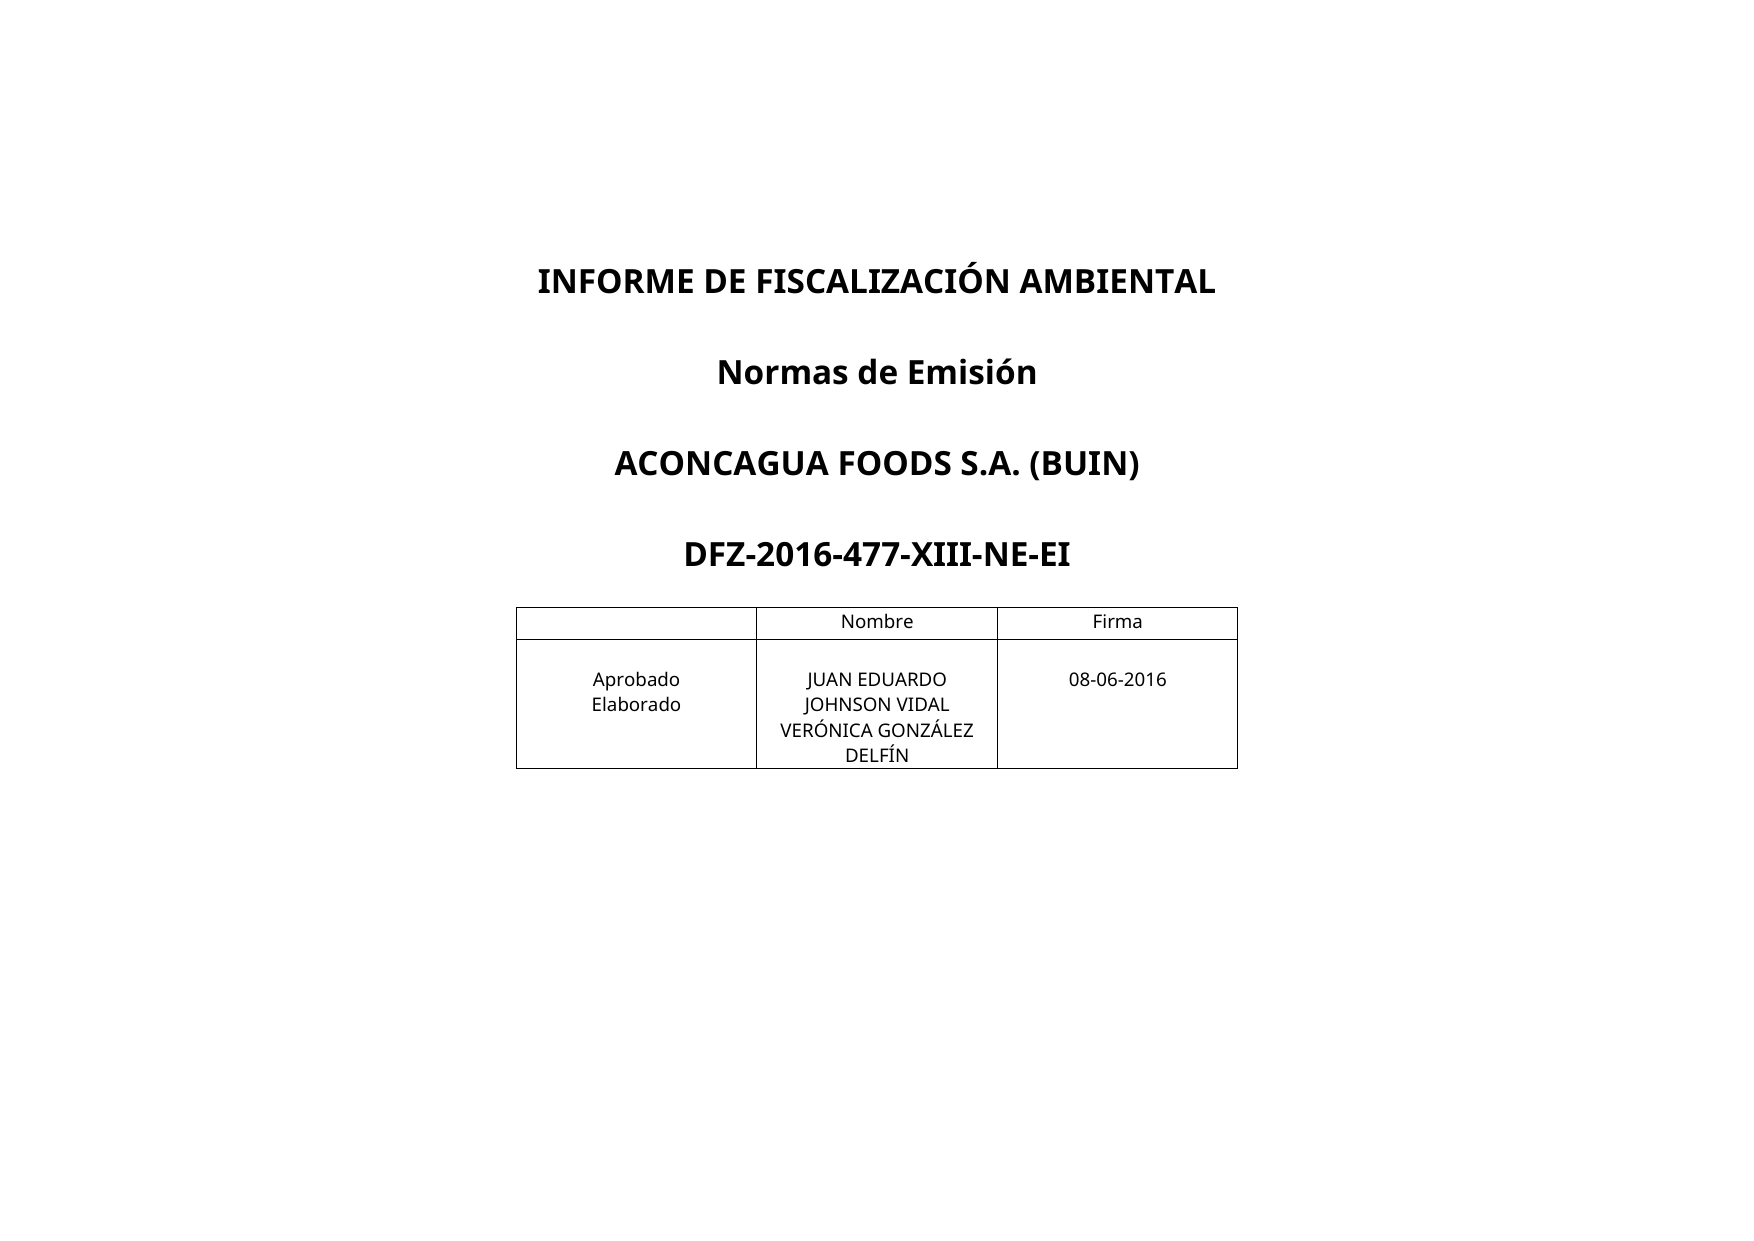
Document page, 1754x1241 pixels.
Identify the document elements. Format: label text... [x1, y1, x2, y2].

table_header Firma [998, 608, 1237, 639]
table_cell JUAN EDUARDO JOHNSON VIDAL VERÓNICA GONZÁLEZ DELFÍN [757, 640, 997, 768]
table_cell Aprobado Elaborado [517, 640, 756, 768]
text Normas de Emisión [150, 303, 1604, 394]
table_header [517, 608, 756, 639]
text ACONCAGUA FOODS S.A. (BUIN) [150, 394, 1604, 485]
table_cell 08-06-2016 [998, 640, 1237, 768]
table_header Nombre [757, 608, 997, 639]
text DFZ-2016-477-XIII-NE-EI [150, 485, 1604, 576]
text INFORME DE FISCALIZACIÓN AMBIENTAL [150, 212, 1604, 303]
